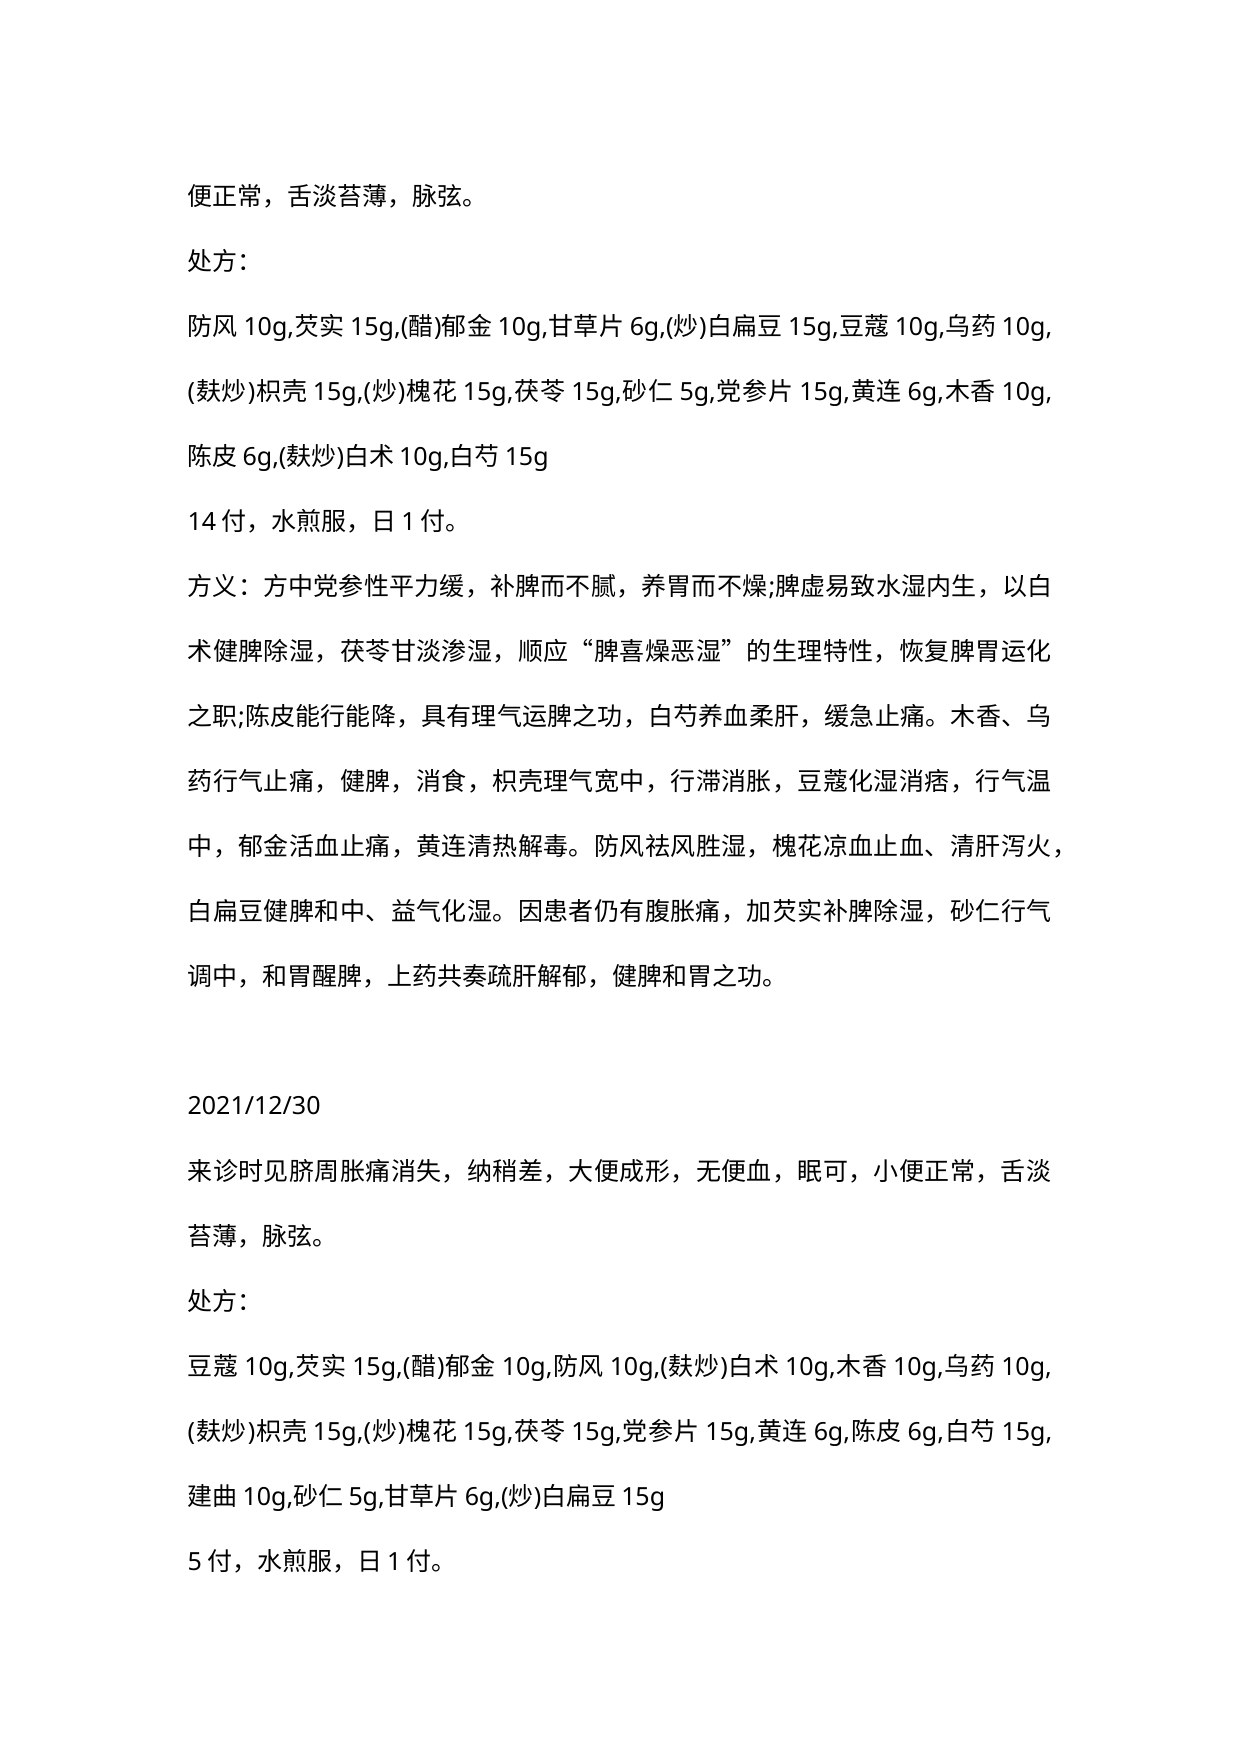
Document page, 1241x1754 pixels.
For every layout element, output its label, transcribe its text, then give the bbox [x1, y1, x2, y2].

text 豆蔻10g,芡实15g,(醋)郁金10g,防风10g,(麸炒)白术10g,木香10g,乌药10g,(麸炒)枳壳15g,(炒)槐花15g,茯苓15g,党参片15g,黄连6g,陈皮6g,白芍15g,建曲10g,砂仁5g,甘草片6g,(炒)白扁豆15g [187, 1332, 1053, 1527]
text 2021/12/30 [187, 1072, 1053, 1137]
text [187, 162, 1053, 227]
text 来诊时见脐周胀痛消失，纳稍差，大便成形，无便血，眠可，小便正常，舌淡苔薄，脉弦。 [187, 1137, 1053, 1267]
text 5付，水煎服，日1付。 [187, 1527, 1053, 1592]
text 处方： [187, 1267, 1053, 1332]
text 防风10g,芡实15g,(醋)郁金10g,甘草片6g,(炒)白扁豆15g,豆蔻10g,乌药10g,(麸炒)枳壳15g,(炒)槐花15g,茯苓15g,砂仁5g,党参片15g,黄连6g,木香10g,陈皮6g,(麸炒)白术10g,白芍15g [187, 292, 1053, 487]
text 处方： [187, 227, 1053, 292]
text 方义：方中党参性平力缓，补脾而不腻，养胃而不燥;脾虚易致水湿内生，以白术健脾除湿，茯苓甘淡渗湿，顺应“脾喜燥恶湿”的生理特性，恢复脾胃运化之职;陈皮能行能降，具有理气运脾之功，白芍养血柔肝，缓急止痛。木香、乌药行气止痛，健脾，消食，枳壳理气宽中，行滞消胀，豆蔻化湿消痞，行气温中，郁金活血止痛，黄连清热解毒。防风祛风胜湿，槐花凉血止血、清肝泻火，白扁豆健脾和中、益气化湿。因患者仍有腹胀痛，加芡实补脾除湿，砂仁行气调中，和胃醒脾，上药共奏疏肝解郁，健脾和胃之功。 [187, 552, 1053, 1007]
text 14付，水煎服，日1付。 [187, 487, 1053, 552]
